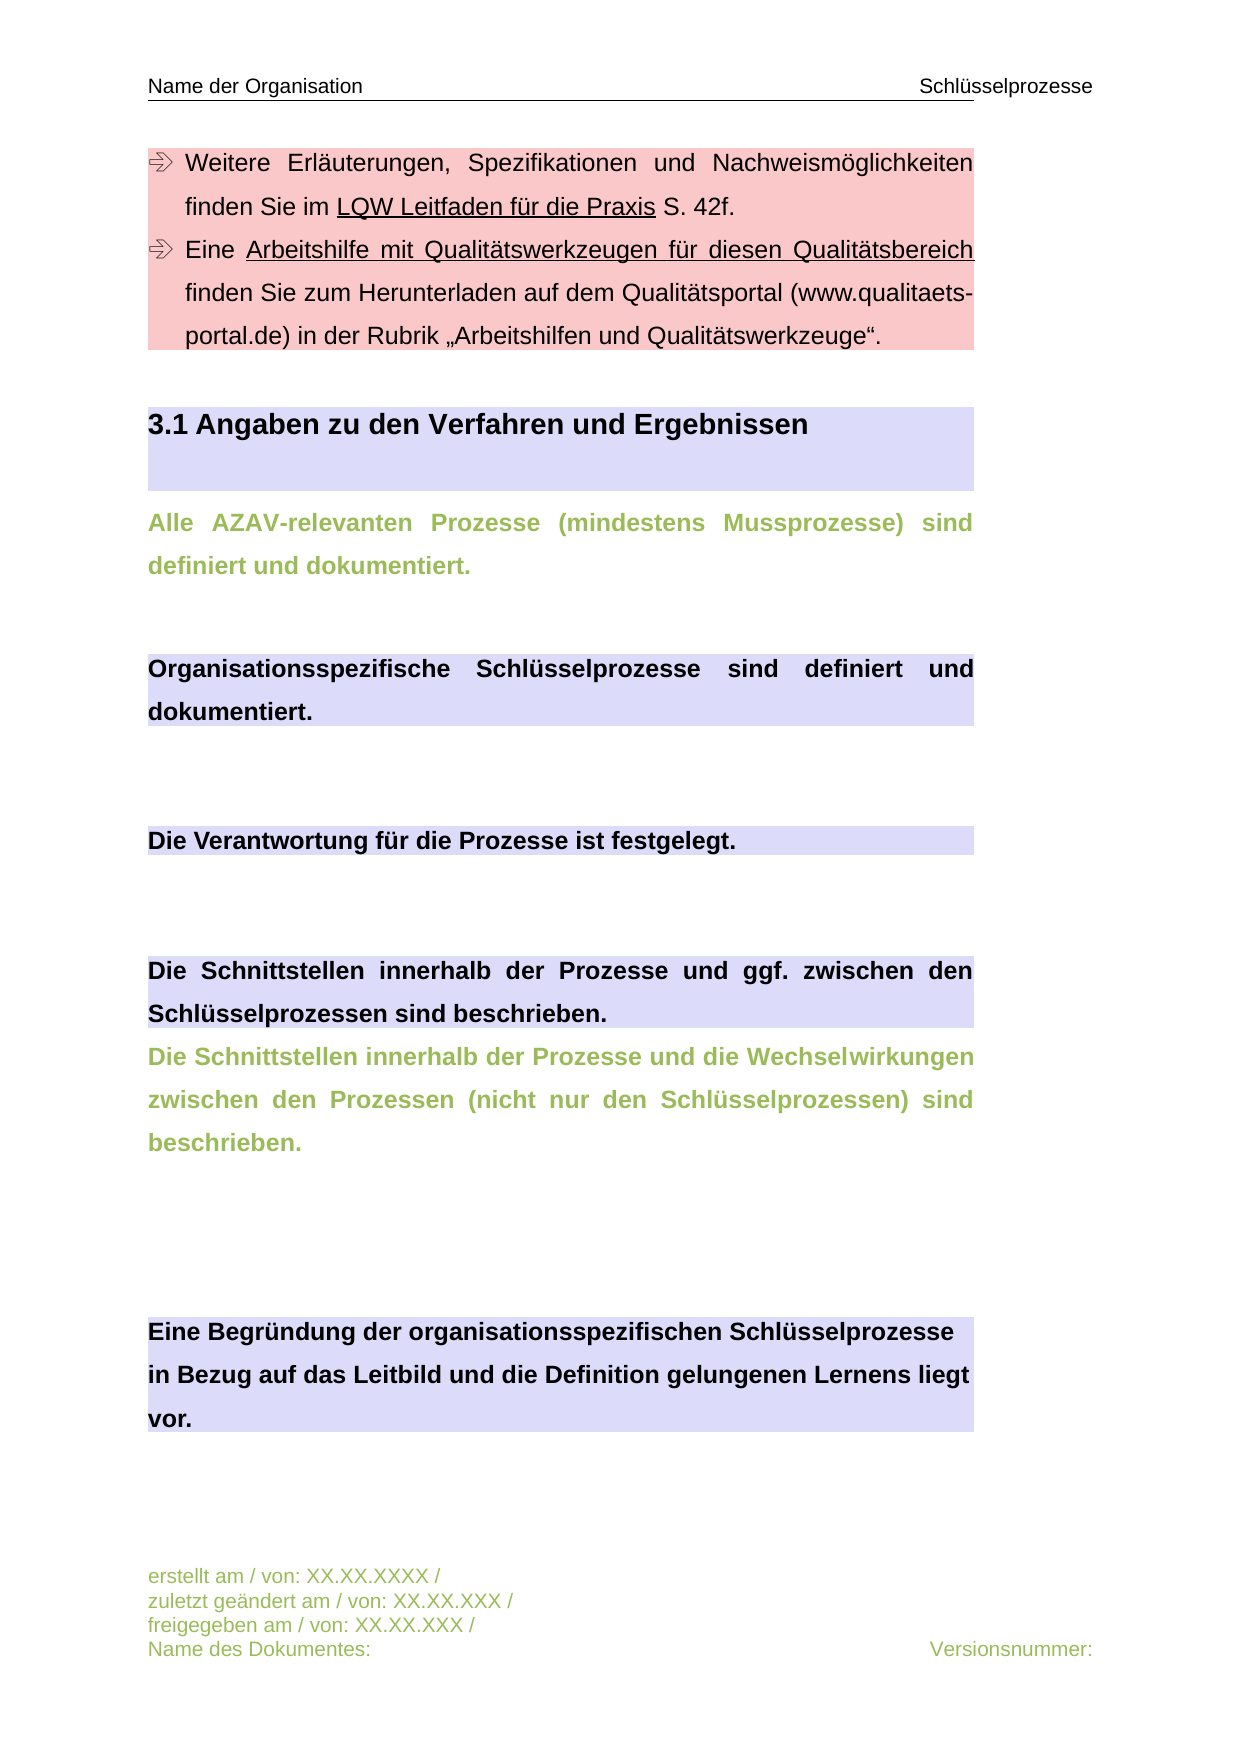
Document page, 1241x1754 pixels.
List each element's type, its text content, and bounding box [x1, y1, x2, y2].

list Weitere Erläuterungen, Spezifikationen und Nachweismöglichkeiten finden Sie im LQW Leitfaden für die Praxis S. 42f. [148, 148, 974, 220]
list Eine Arbeitshilfe mit Qualitätswerkzeugen für diesen Qualitätsbereich finden Sie zum Herunterladen auf dem Qualitätsportal (www.qualitaets-portal.de) in der Rubrik „Arbeitshilfen und Qualitätswerkzeuge“. [148, 234, 974, 350]
text Alle AZAV-relevanten Prozesse (mindestens Mussprozesse) sind definiert und dokumentiert. [148, 508, 974, 580]
text Die Schnittstellen innerhalb der Prozesse und die Wechselwirkungen zwischen den Prozessen (nicht nur den Schlüsselprozessen) sind beschrieben. [148, 1042, 974, 1157]
